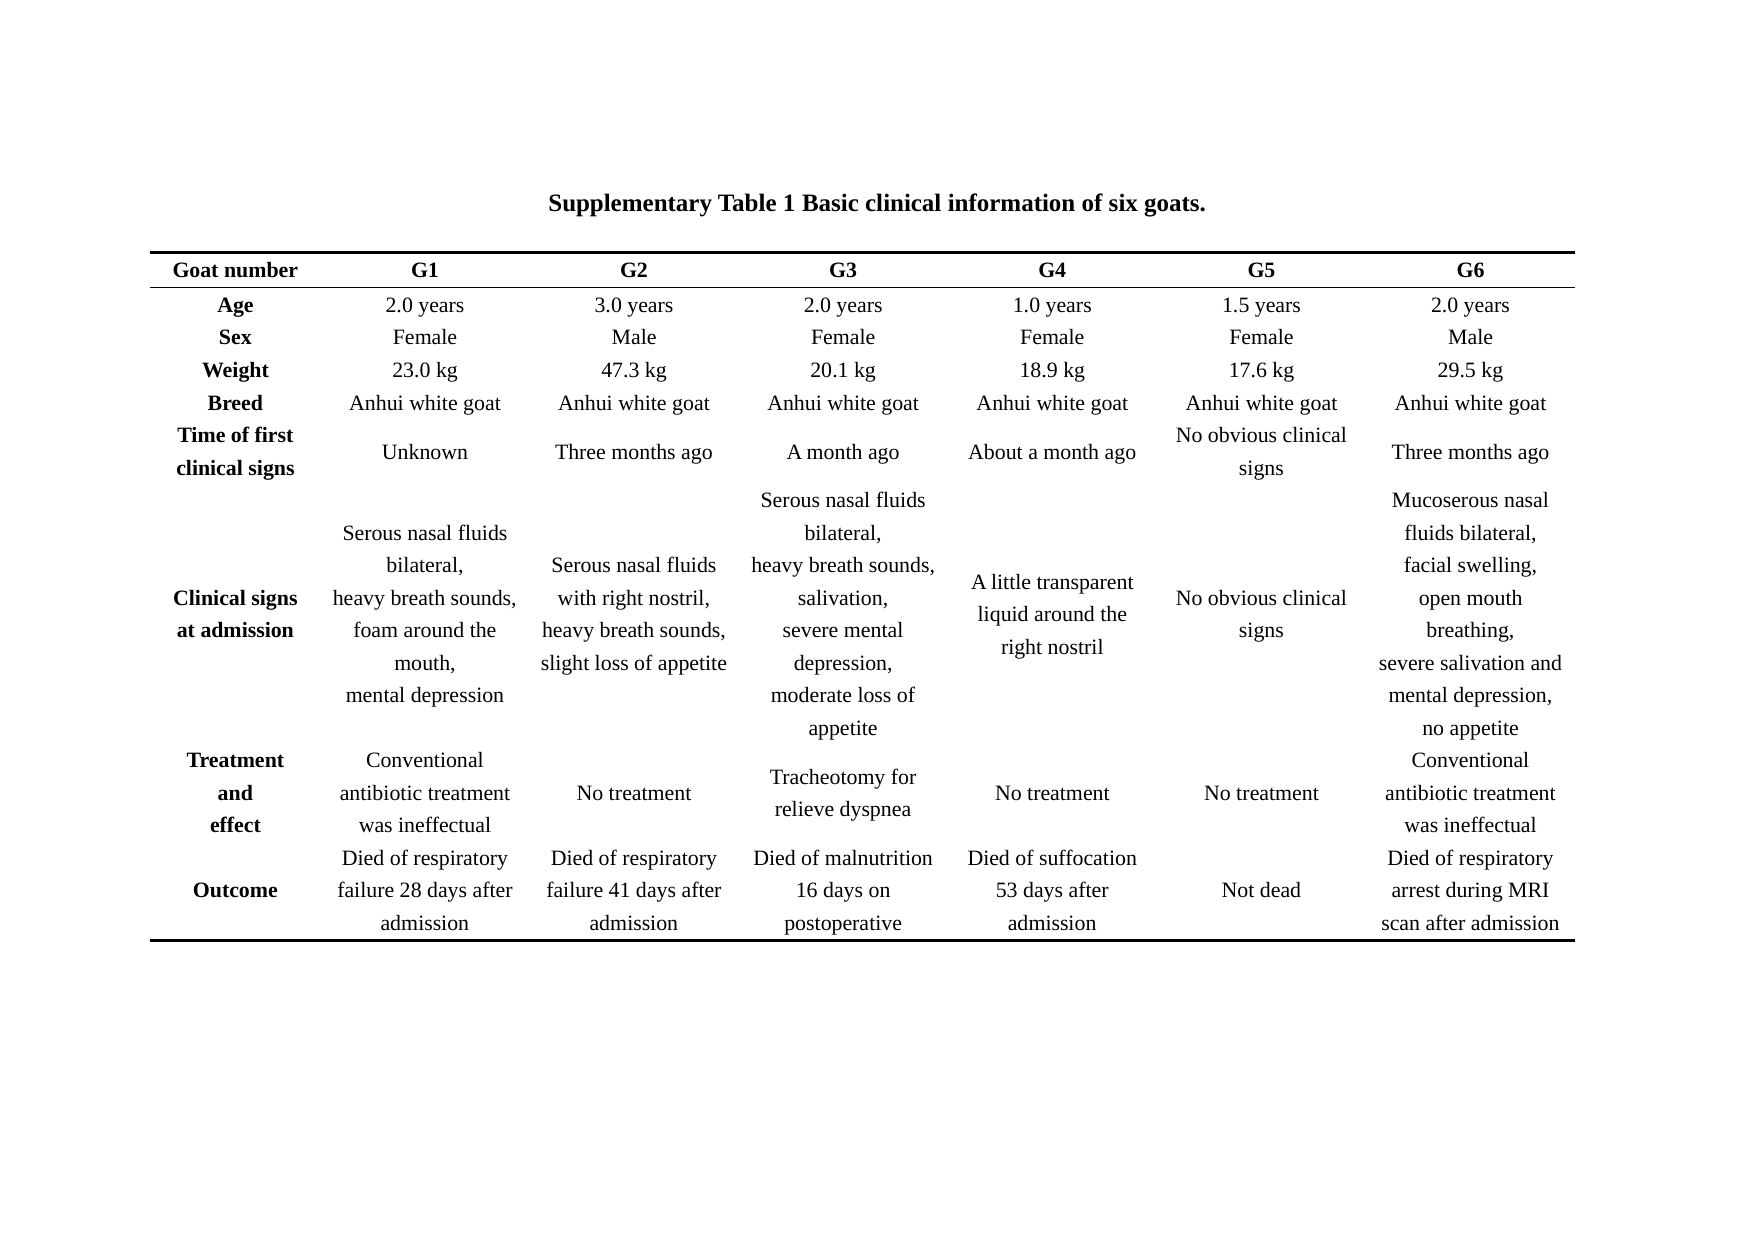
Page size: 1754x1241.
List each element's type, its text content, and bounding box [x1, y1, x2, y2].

table_cell Weight [150, 353, 320, 386]
table_cell 23.0 kg [320, 353, 529, 386]
table_cell 47.3 kg [529, 353, 738, 386]
table_header G2 [529, 254, 738, 286]
table_cell Died of respiratory failure 28 days after admission [320, 841, 529, 939]
table_cell 29.5 kg [1366, 353, 1575, 386]
table_cell Not dead [1157, 841, 1366, 939]
table_header G1 [320, 254, 529, 286]
table_cell Serous nasal fluids bilateral, heavy breath sounds, foam around the mouth, mental depression [320, 484, 529, 744]
table_cell 2.0 years [1366, 288, 1575, 320]
table_cell Died of respiratory failure 41 days after admission [529, 841, 738, 939]
table_cell Female [948, 320, 1157, 353]
table_cell Conventional antibiotic treatment was ineffectual [1366, 744, 1575, 841]
table_cell Conventional antibiotic treatment was ineffectual [320, 744, 529, 841]
table_cell Female [738, 320, 947, 353]
table_header G3 [738, 254, 947, 286]
table_cell Serous nasal fluids bilateral, heavy breath sounds, salivation, severe mental depression, moderate loss of appetite [738, 484, 947, 744]
table_cell Sex [150, 320, 320, 353]
table_cell 1.0 years [948, 288, 1157, 320]
text Supplementary Table 1 Basic clinical information of six goats. [150, 188, 1604, 217]
table_cell Clinical signs at admission [150, 484, 320, 744]
table_cell Anhui white goat [1366, 386, 1575, 419]
table_cell Anhui white goat [529, 386, 738, 419]
table_cell Outcome [150, 841, 320, 939]
table_cell Age [150, 288, 320, 320]
table_cell Anhui white goat [738, 386, 947, 419]
table_header G6 [1366, 254, 1575, 286]
table_cell Breed [150, 386, 320, 419]
table_cell No obvious clinical signs [1157, 419, 1366, 484]
table_cell Male [1366, 320, 1575, 353]
table_cell Treatment and effect [150, 744, 320, 841]
table_cell A little transparent liquid around the right nostril [948, 484, 1157, 744]
table_cell A month ago [738, 419, 947, 484]
table_cell Mucoserous nasal fluids bilateral, facial swelling, open mouth breathing, severe salivation and mental depression, no appetite [1366, 484, 1575, 744]
table_cell Three months ago [1366, 419, 1575, 484]
table_cell 2.0 years [738, 288, 947, 320]
table_cell Unknown [320, 419, 529, 484]
table_header Goat number [150, 254, 320, 286]
table_cell Time of first clinical signs [150, 419, 320, 484]
table_cell Male [529, 320, 738, 353]
table_cell No treatment [529, 744, 738, 841]
table_header G5 [1157, 254, 1366, 286]
table_cell Anhui white goat [1157, 386, 1366, 419]
table_cell 3.0 years [529, 288, 738, 320]
table_cell 2.0 years [320, 288, 529, 320]
table_cell No obvious clinical signs [1157, 484, 1366, 744]
table_cell Female [1157, 320, 1366, 353]
table_cell About a month ago [948, 419, 1157, 484]
table_cell Three months ago [529, 419, 738, 484]
table_cell 20.1 kg [738, 353, 947, 386]
table_cell 17.6 kg [1157, 353, 1366, 386]
table_cell Tracheotomy for relieve dyspnea [738, 744, 947, 841]
table_cell No treatment [948, 744, 1157, 841]
table_cell 18.9 kg [948, 353, 1157, 386]
table_cell Died of malnutrition 16 days on postoperative [738, 841, 947, 939]
table_cell Died of respiratory arrest during MRI scan after admission [1366, 841, 1575, 939]
table_cell Died of suffocation 53 days after admission [948, 841, 1157, 939]
table_cell Serous nasal fluids with right nostril, heavy breath sounds, slight loss of appetite [529, 484, 738, 744]
table_cell No treatment [1157, 744, 1366, 841]
table_header G4 [948, 254, 1157, 286]
table_cell Anhui white goat [320, 386, 529, 419]
table_cell Female [320, 320, 529, 353]
table_cell Anhui white goat [948, 386, 1157, 419]
table_cell 1.5 years [1157, 288, 1366, 320]
